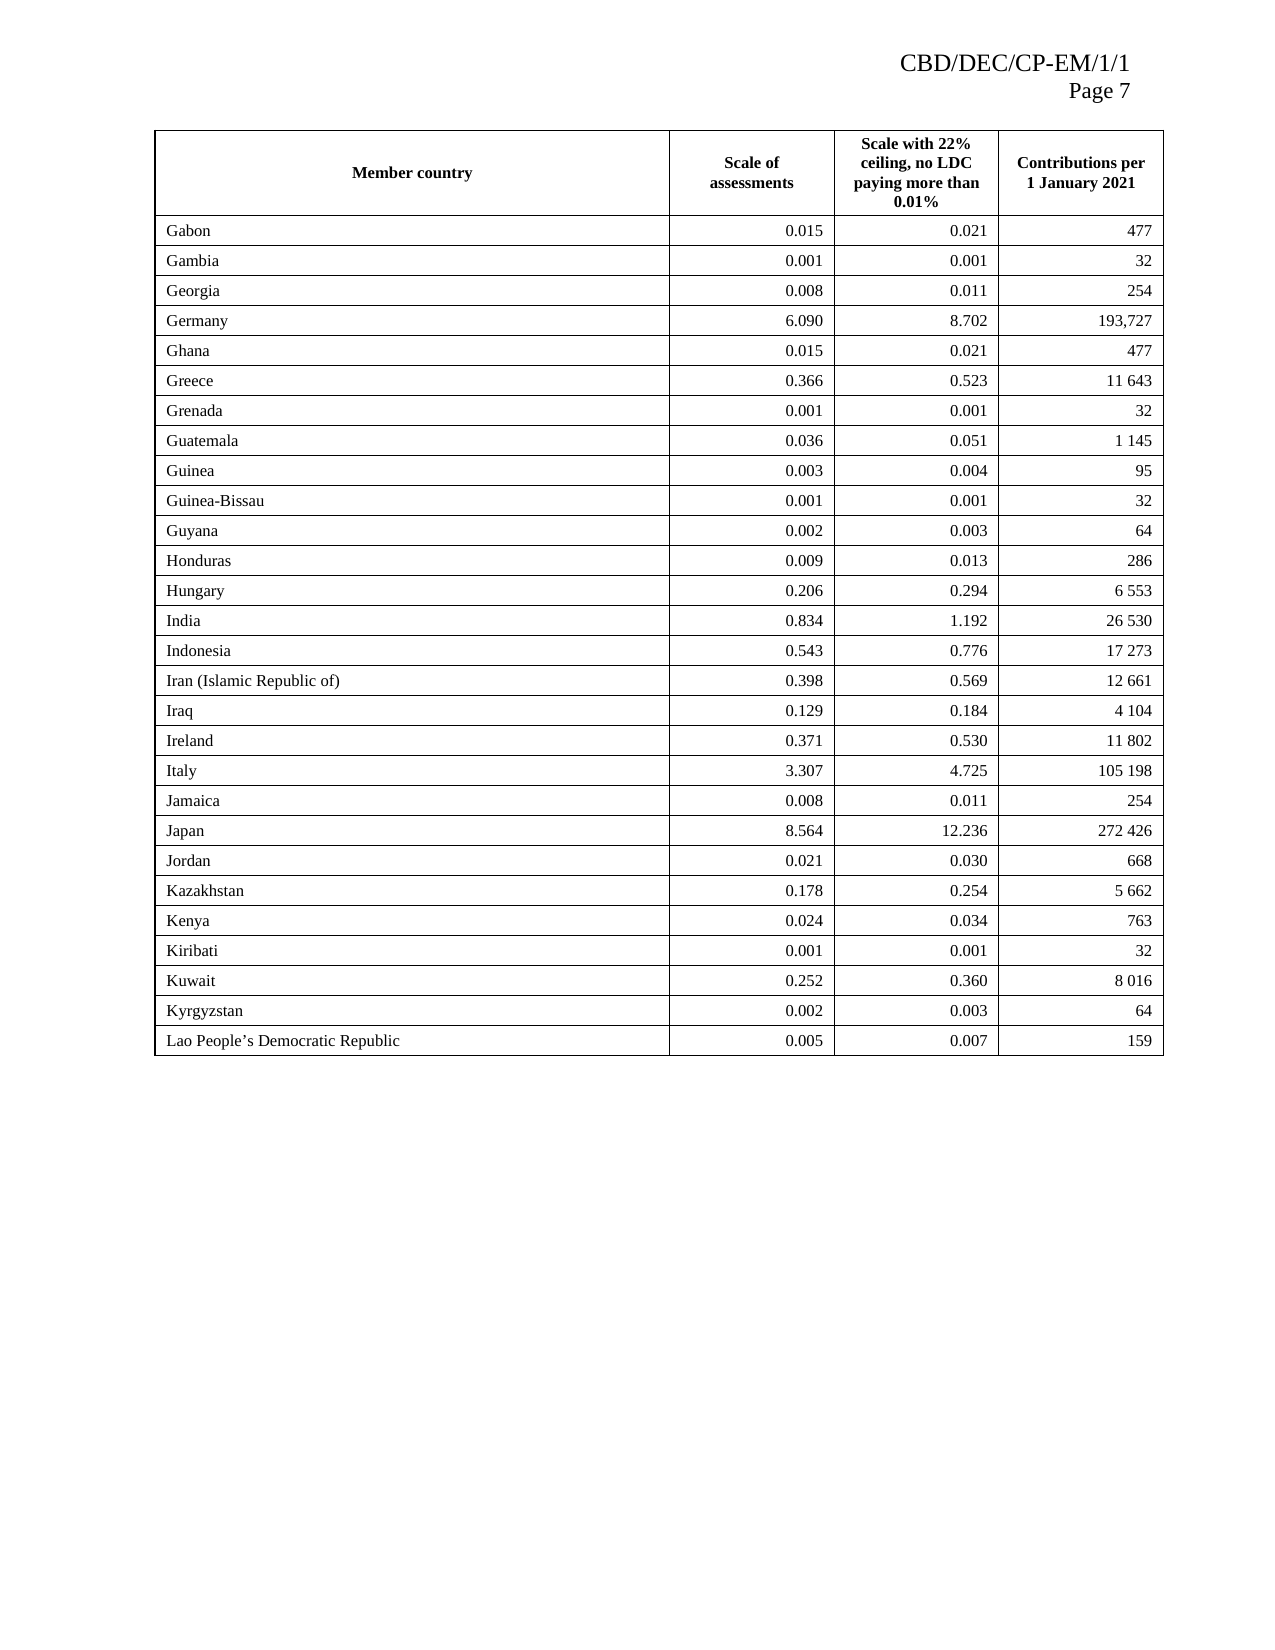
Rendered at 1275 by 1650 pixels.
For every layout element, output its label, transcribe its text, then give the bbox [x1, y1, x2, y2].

table_cell 0.398 [670, 666, 834, 694]
table_cell 0.007 [835, 1026, 998, 1054]
table_cell 0.008 [670, 276, 834, 304]
table_cell 668 [999, 846, 1163, 874]
table_cell 0.001 [835, 396, 998, 424]
table_cell 477 [999, 336, 1163, 364]
table_cell 32 [999, 396, 1163, 424]
table_cell 12.236 [835, 816, 998, 844]
table_cell Indonesia [156, 636, 669, 664]
table_cell 0.011 [835, 276, 998, 304]
table_cell 1 145 [999, 426, 1163, 454]
table_cell 0.360 [835, 966, 998, 994]
table_cell 0.001 [835, 486, 998, 514]
table_cell Ghana [156, 336, 669, 364]
table_cell 0.129 [670, 696, 834, 724]
table_cell Jamaica [156, 786, 669, 814]
table_cell Kazakhstan [156, 876, 669, 904]
table_cell 0.002 [670, 996, 834, 1024]
table_header Member country [156, 131, 669, 214]
table_cell 159 [999, 1026, 1163, 1054]
table_cell 0.001 [670, 486, 834, 514]
table_cell Hungary [156, 576, 669, 604]
table_cell 0.009 [670, 546, 834, 574]
table_cell 0.371 [670, 726, 834, 754]
table_cell 8 016 [999, 966, 1163, 994]
table_cell 254 [999, 276, 1163, 304]
table_cell Ireland [156, 726, 669, 754]
table_cell Kenya [156, 906, 669, 934]
table_cell Greece [156, 366, 669, 394]
table_cell Iran (Islamic Republic of) [156, 666, 669, 694]
table_cell 64 [999, 996, 1163, 1024]
table_cell 0.030 [835, 846, 998, 874]
table_cell 0.001 [670, 936, 834, 964]
table_cell Guyana [156, 516, 669, 544]
table_cell 0.294 [835, 576, 998, 604]
table_cell 0.024 [670, 906, 834, 934]
table_header Scale of assessments [670, 131, 834, 214]
table_cell Kiribati [156, 936, 669, 964]
table_cell 17 273 [999, 636, 1163, 664]
table_cell 0.366 [670, 366, 834, 394]
table_cell 254 [999, 786, 1163, 814]
table_cell Guinea-Bissau [156, 486, 669, 514]
table_cell Kyrgyzstan [156, 996, 669, 1024]
table_cell 286 [999, 546, 1163, 574]
table_cell 193,727 [999, 306, 1163, 334]
table_cell Guatemala [156, 426, 669, 454]
table_cell Japan [156, 816, 669, 844]
table_cell Gabon [156, 216, 669, 244]
table_cell 105 198 [999, 756, 1163, 784]
table_cell 0.013 [835, 546, 998, 574]
table_header Contributions per 1 January 2021 [999, 131, 1163, 214]
table_cell 64 [999, 516, 1163, 544]
table_cell 32 [999, 486, 1163, 514]
table_cell Kuwait [156, 966, 669, 994]
table_cell 0.003 [670, 456, 834, 484]
table_cell 0.021 [835, 336, 998, 364]
table_cell 4 104 [999, 696, 1163, 724]
table_cell 0.021 [835, 216, 998, 244]
table_cell 0.254 [835, 876, 998, 904]
table_cell Iraq [156, 696, 669, 724]
table_cell 11 643 [999, 366, 1163, 394]
table_cell 0.015 [670, 216, 834, 244]
table_cell 0.184 [835, 696, 998, 724]
table_cell 0.003 [835, 516, 998, 544]
table_cell 0.008 [670, 786, 834, 814]
table_cell 477 [999, 216, 1163, 244]
table_cell Gambia [156, 246, 669, 274]
table_cell 0.001 [670, 396, 834, 424]
table_cell 1.192 [835, 606, 998, 634]
table_cell 0.001 [835, 246, 998, 274]
table_cell 0.530 [835, 726, 998, 754]
table_cell 8.564 [670, 816, 834, 844]
table_cell Grenada [156, 396, 669, 424]
table_cell Georgia [156, 276, 669, 304]
table_cell 3.307 [670, 756, 834, 784]
table_cell 0.003 [835, 996, 998, 1024]
table_cell 0.036 [670, 426, 834, 454]
table_cell Lao People’s Democratic Republic [156, 1026, 669, 1054]
table_cell 6.090 [670, 306, 834, 334]
table_cell 0.015 [670, 336, 834, 364]
table_cell 32 [999, 246, 1163, 274]
table_cell Jordan [156, 846, 669, 874]
table_cell 0.001 [835, 936, 998, 964]
table_cell 11 802 [999, 726, 1163, 754]
table_cell 0.004 [835, 456, 998, 484]
table_cell 5 662 [999, 876, 1163, 904]
table_cell Germany [156, 306, 669, 334]
table_cell Guinea [156, 456, 669, 484]
table_cell 0.206 [670, 576, 834, 604]
table_cell 0.834 [670, 606, 834, 634]
table_cell 0.011 [835, 786, 998, 814]
table_cell 12 661 [999, 666, 1163, 694]
table_cell Honduras [156, 546, 669, 574]
table_cell 32 [999, 936, 1163, 964]
table_cell 0.034 [835, 906, 998, 934]
table_cell 0.569 [835, 666, 998, 694]
table_cell 0.001 [670, 246, 834, 274]
table_cell 26 530 [999, 606, 1163, 634]
table_cell Italy [156, 756, 669, 784]
table_cell 0.776 [835, 636, 998, 664]
table_cell 8.702 [835, 306, 998, 334]
table_cell India [156, 606, 669, 634]
table_cell 0.543 [670, 636, 834, 664]
table_cell 95 [999, 456, 1163, 484]
table_cell 763 [999, 906, 1163, 934]
table_cell 0.051 [835, 426, 998, 454]
table_cell 0.178 [670, 876, 834, 904]
table_cell 6 553 [999, 576, 1163, 604]
table_header Scale with 22% ceiling, no LDC paying more than 0.01% [835, 131, 998, 214]
table_cell 0.252 [670, 966, 834, 994]
table_cell 0.002 [670, 516, 834, 544]
table_cell 272 426 [999, 816, 1163, 844]
table_cell 0.523 [835, 366, 998, 394]
table_cell 4.725 [835, 756, 998, 784]
table_cell 0.021 [670, 846, 834, 874]
table_cell 0.005 [670, 1026, 834, 1054]
